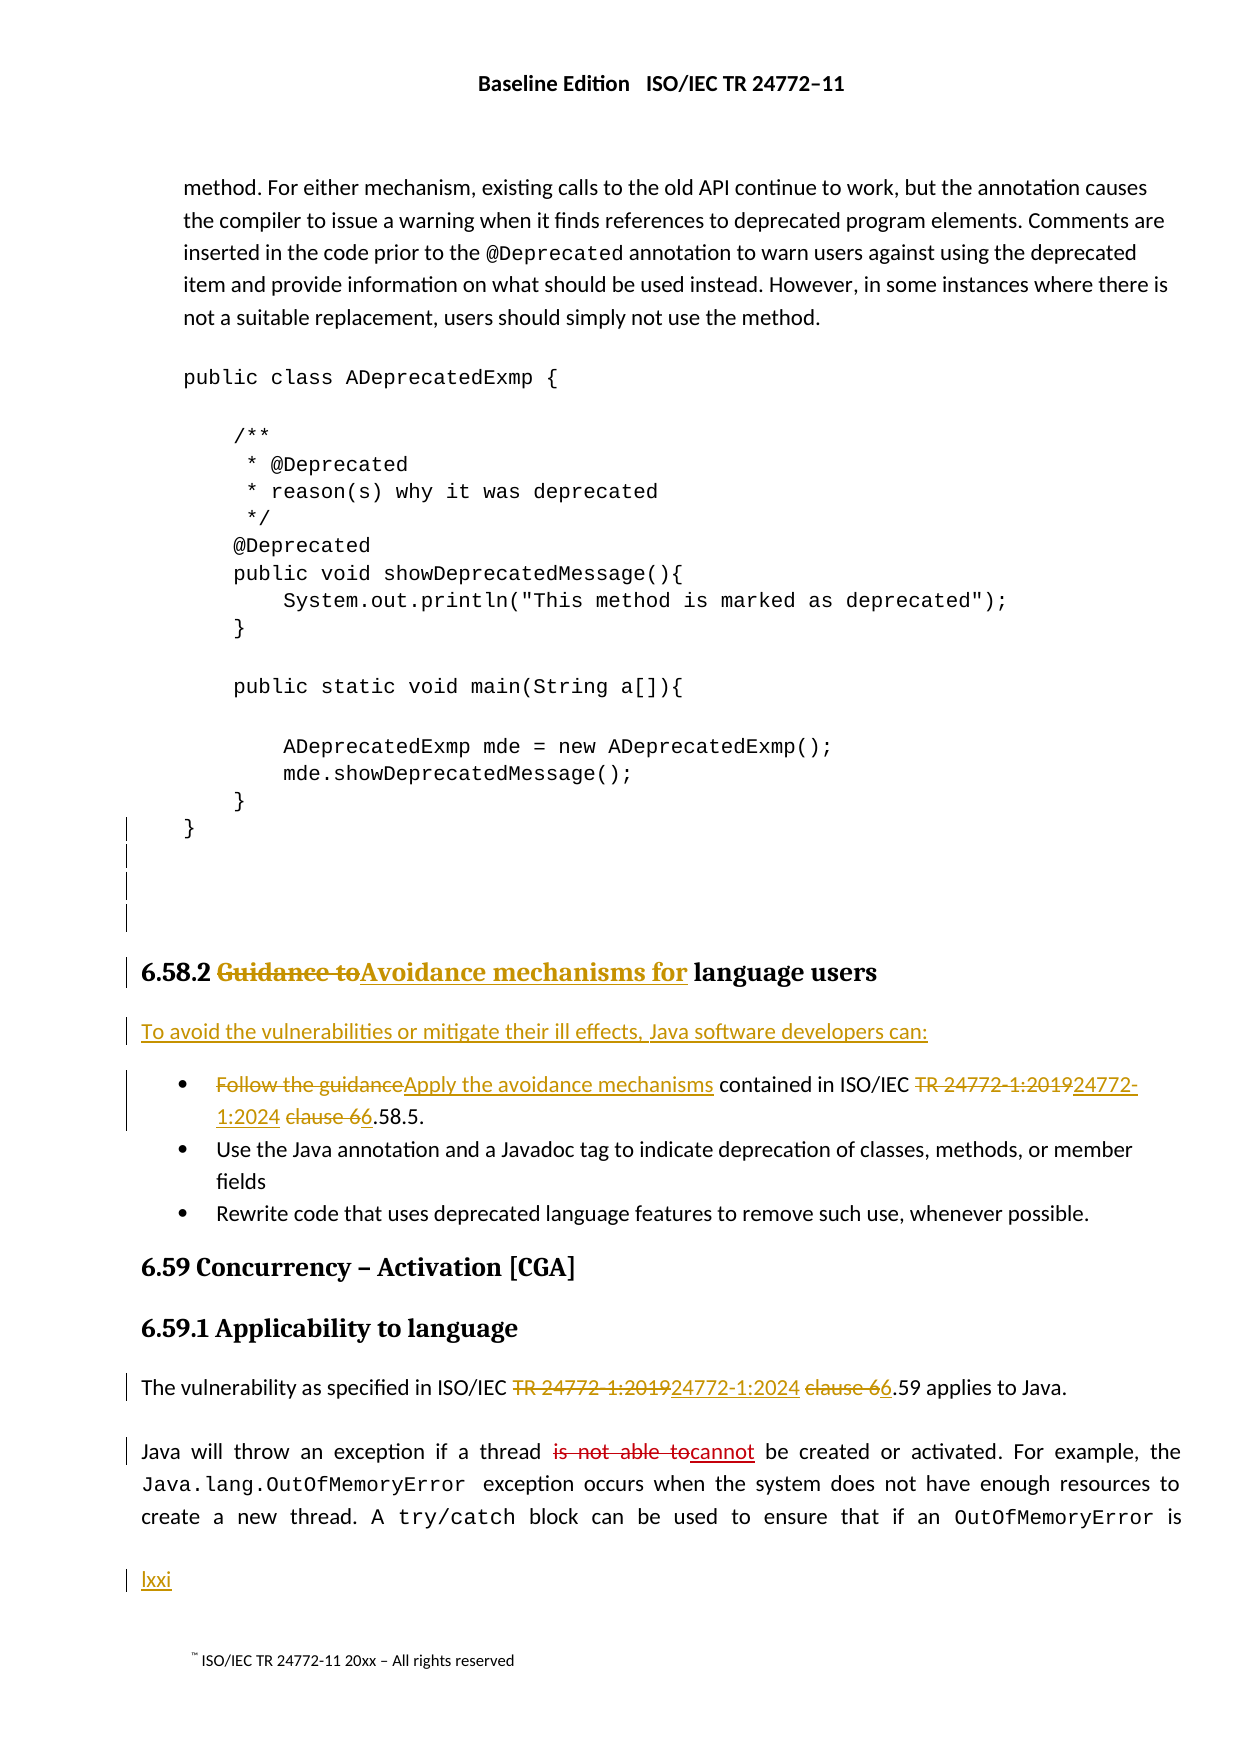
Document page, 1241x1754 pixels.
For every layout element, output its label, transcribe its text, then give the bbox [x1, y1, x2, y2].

text * reason(s) why it was deprecated [183, 481, 1182, 504]
text */ [183, 508, 1182, 532]
subtitle 6.59.1 Applicability to language [141, 1313, 1182, 1344]
subtitle 6.59 Concurrency – Activation [CGA] [141, 1252, 1182, 1283]
list Rewrite code that uses deprecated language features to remove such use, whenever possible. [178, 1199, 1182, 1227]
text * @Deprecated [183, 454, 1182, 477]
text public void showDeprecatedMessage(){ [183, 562, 1182, 586]
text The vulnerability as specified in ISO/IEC .59 applies to Java. [141, 1373, 1182, 1401]
list contained in ISO/IEC .58.5. [178, 1070, 1182, 1131]
list Use the Java annotation and a Javadoc tag to indicate deprecation of classes, methods, or member fields [178, 1135, 1182, 1195]
subtitle 6.58.2 language users [141, 957, 1182, 988]
text public class ADeprecatedExmp { [183, 367, 1182, 391]
text mde.showDeprecatedMessage(); [183, 763, 1182, 786]
text /** [183, 427, 1182, 450]
text @Deprecated [183, 535, 1182, 559]
text } [183, 617, 1182, 641]
text } [183, 790, 1182, 814]
text ADeprecatedExmp mde = new ADeprecatedExmp(); [183, 736, 1182, 759]
text } [183, 817, 1182, 841]
text System.out.println("This method is marked as deprecated"); [183, 590, 1182, 613]
text public static void main(String a[]){ [183, 676, 1182, 700]
